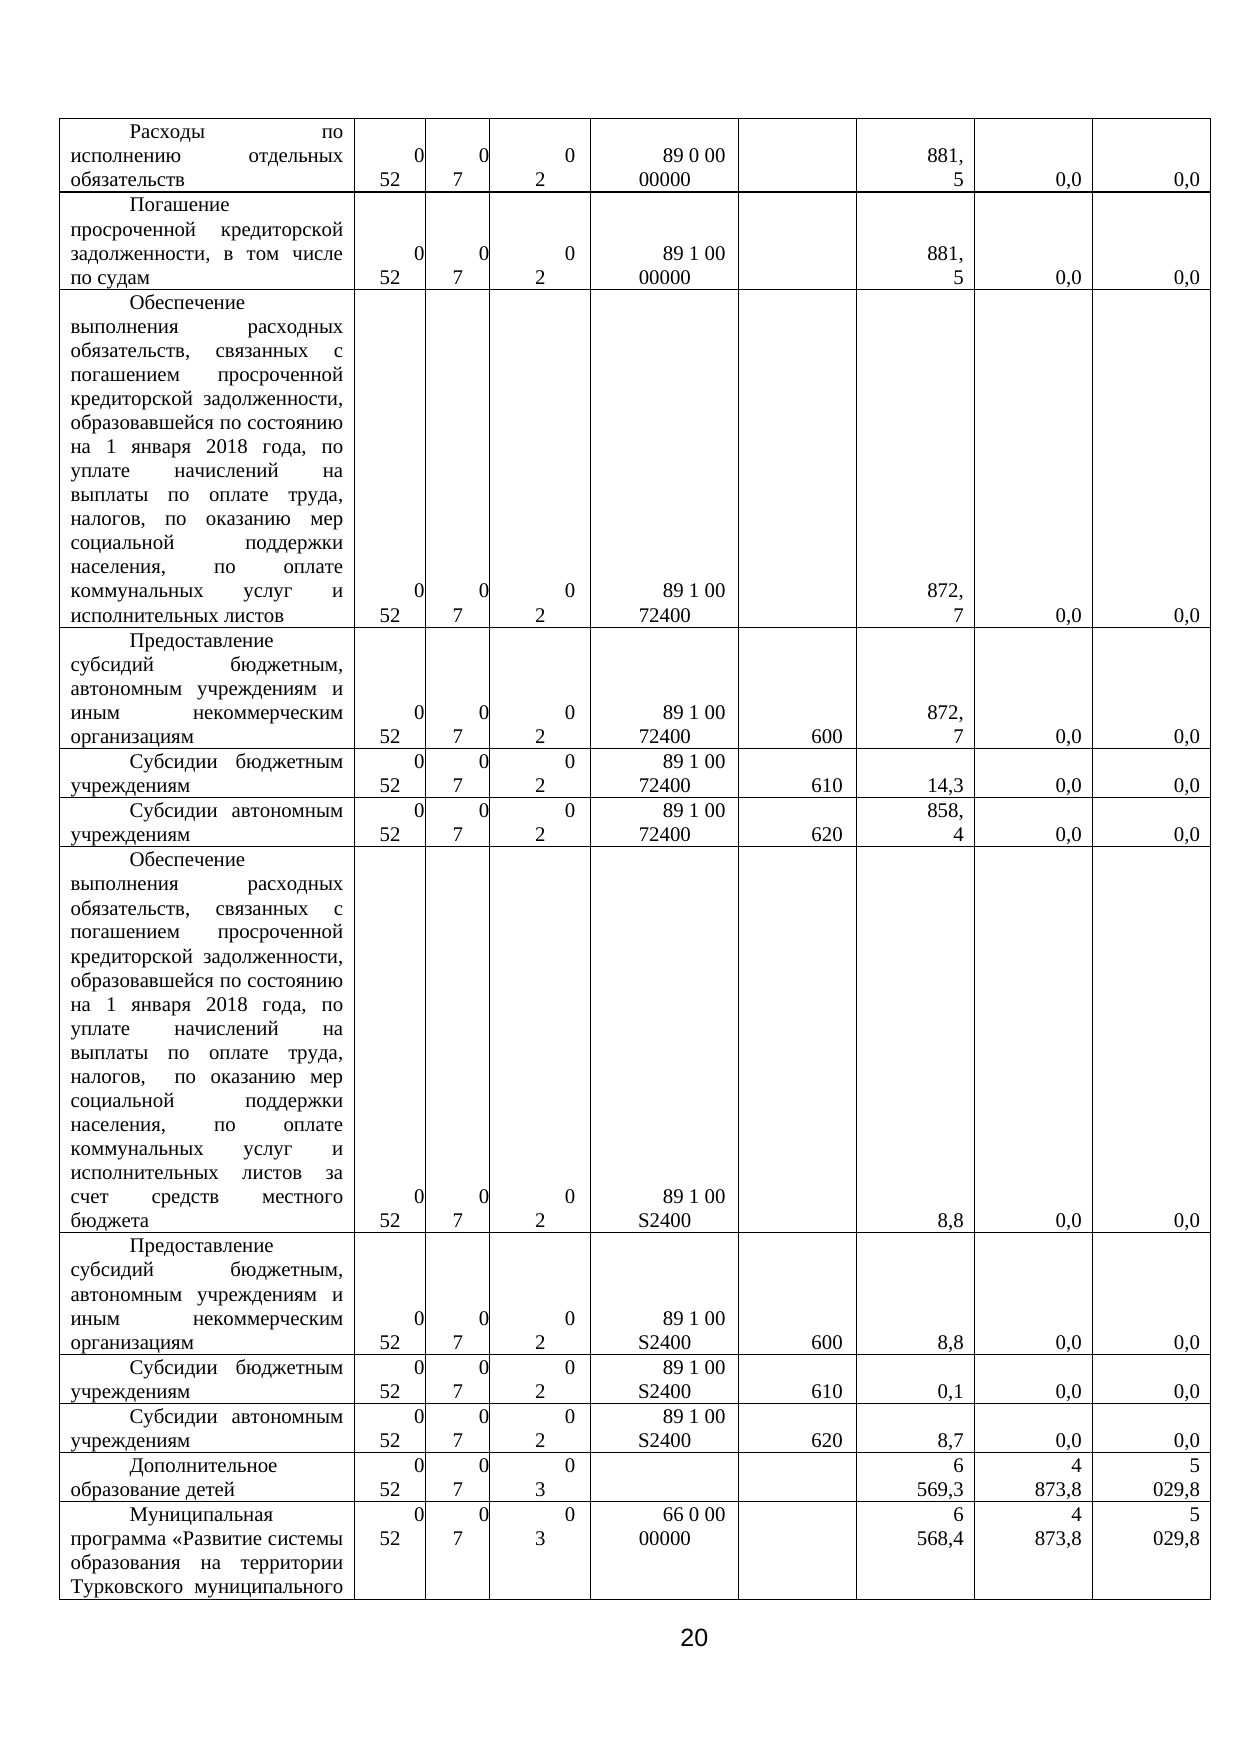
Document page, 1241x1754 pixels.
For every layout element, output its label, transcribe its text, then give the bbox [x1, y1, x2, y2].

table_cell 0,0 [975, 628, 1092, 748]
table_cell 07 [426, 1233, 489, 1354]
table_cell 052 [355, 628, 425, 748]
table_cell 0,0 [975, 1233, 1092, 1354]
table_cell 0,0 [1093, 1233, 1210, 1354]
table_cell 66 0 00 00000 [591, 1502, 738, 1598]
table_cell 02 [490, 1233, 590, 1354]
table_cell 07 [426, 119, 489, 191]
table_cell 02 [490, 628, 590, 748]
table_cell 89 1 00 72400 [591, 290, 738, 627]
table_cell 07 [426, 290, 489, 627]
table_cell Субсидии автономным учреждениям [60, 1404, 354, 1452]
table_cell [739, 290, 856, 627]
table_cell 0,0 [1093, 628, 1210, 748]
table_cell 02 [490, 847, 590, 1232]
table_cell 03 [490, 1502, 590, 1598]
table_cell [591, 1453, 738, 1501]
table_cell 052 [355, 1502, 425, 1598]
table_cell 6 568,4 [857, 1502, 974, 1598]
table_cell 0,0 [975, 1355, 1092, 1403]
table_cell 0,0 [975, 290, 1092, 627]
table_cell 07 [426, 1355, 489, 1403]
table_cell [739, 119, 856, 191]
table_cell 8,8 [857, 847, 974, 1232]
table_cell 02 [490, 1355, 590, 1403]
table_cell [739, 193, 856, 289]
table_cell 0,0 [1093, 193, 1210, 289]
table_cell Дополнительное образование детей [60, 1453, 354, 1501]
table_cell 0,0 [1093, 119, 1210, 191]
table_cell [739, 847, 856, 1232]
table_cell 07 [426, 1453, 489, 1501]
table_cell 872,7 [857, 290, 974, 627]
table_cell 02 [490, 1404, 590, 1452]
table_cell 02 [490, 290, 590, 627]
table_cell 89 1 00 72400 [591, 749, 738, 797]
table_cell Погашение просроченной кредиторской задолженности, в том числе по судам [60, 193, 354, 289]
table_cell 0,0 [1093, 1355, 1210, 1403]
table_cell 07 [426, 798, 489, 846]
table_cell 89 1 00 S2400 [591, 1233, 738, 1354]
table_cell Субсидии бюджетным учреждениям [60, 1355, 354, 1403]
table_cell 052 [355, 1404, 425, 1452]
table_cell Обеспечение выполнения расходных обязательств, связанных с погашением просроченной кредиторской задолженности, образовавшейся по состоянию на 1 января 2018 года, по уплате начислений на выплаты по оплате труда, налогов, по оказанию мер социальной поддержки населения, по оплате коммунальных услуг и исполнительных листов [60, 290, 354, 627]
table_cell 89 1 00 S2400 [591, 1404, 738, 1452]
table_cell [60, 1502, 354, 1598]
table_cell 0,0 [1093, 749, 1210, 797]
table_cell 89 0 00 00000 [591, 119, 738, 191]
table_cell 89 1 00 72400 [591, 628, 738, 748]
table_cell 0,0 [975, 749, 1092, 797]
table_cell 07 [426, 1502, 489, 1598]
table_cell 600 [739, 628, 856, 748]
table_cell 620 [739, 1404, 856, 1452]
table_cell 881,5 [857, 119, 974, 191]
table_cell 0,1 [857, 1355, 974, 1403]
table_cell 0,0 [1093, 1404, 1210, 1452]
table_cell Субсидии автономным учреждениям [60, 798, 354, 846]
table_cell 07 [426, 749, 489, 797]
table_cell 07 [426, 628, 489, 748]
table_cell 5 029,8 [1093, 1453, 1210, 1501]
table_cell 0,0 [975, 798, 1092, 846]
table_cell Предоставление субсидий бюджетным, автономным учреждениям и иным некоммерческим организациям [60, 628, 354, 748]
table_cell 8,8 [857, 1233, 974, 1354]
table_cell 052 [355, 119, 425, 191]
table_cell 0,0 [975, 1404, 1092, 1452]
table_cell 052 [355, 749, 425, 797]
table_cell 07 [426, 193, 489, 289]
table_cell 07 [426, 1404, 489, 1452]
table_cell 5 029,8 [1093, 1502, 1210, 1598]
table_cell [739, 1502, 856, 1598]
table_cell [739, 1453, 856, 1501]
table_cell 02 [490, 119, 590, 191]
table_cell 4 873,8 [975, 1502, 1092, 1598]
table_cell 052 [355, 290, 425, 627]
table_cell 858,4 [857, 798, 974, 846]
table_cell Предоставление субсидий бюджетным, автономным учреждениям и иным некоммерческим организациям [60, 1233, 354, 1354]
table_cell 881,5 [857, 193, 974, 289]
table_cell 052 [355, 847, 425, 1232]
table_cell 89 1 00 S2400 [591, 1355, 738, 1403]
table_cell 872,7 [857, 628, 974, 748]
table_cell 0,0 [1093, 798, 1210, 846]
table_cell Обеспечение выполнения расходных обязательств, связанных с погашением просроченной кредиторской задолженности, образовавшейся по состоянию на 1 января 2018 года, по уплате начислений на выплаты по оплате труда, налогов, по оказанию мер социальной поддержки населения, по оплате коммунальных услуг и исполнительных листов за счет средств местного бюджета [60, 847, 354, 1232]
table_cell 89 1 00 S2400 [591, 847, 738, 1232]
table_cell 89 1 00 00000 [591, 193, 738, 289]
table_cell 0,0 [1093, 847, 1210, 1232]
table_cell 052 [355, 798, 425, 846]
table_cell 02 [490, 193, 590, 289]
table_cell 600 [739, 1233, 856, 1354]
table_cell 052 [355, 1233, 425, 1354]
table_cell 14,3 [857, 749, 974, 797]
table_cell 02 [490, 798, 590, 846]
table_cell 4 873,8 [975, 1453, 1092, 1501]
table_cell Субсидии бюджетным учреждениям [60, 749, 354, 797]
table_cell 610 [739, 1355, 856, 1403]
table_cell 0,0 [975, 119, 1092, 191]
table_cell 052 [355, 193, 425, 289]
table_cell 610 [739, 749, 856, 797]
table_cell 6 569,3 [857, 1453, 974, 1501]
table_cell 0,0 [975, 193, 1092, 289]
table_cell 052 [355, 1355, 425, 1403]
table_cell 8,7 [857, 1404, 974, 1452]
table_cell 620 [739, 798, 856, 846]
table_cell 0,0 [1093, 290, 1210, 627]
table_cell 0,0 [975, 847, 1092, 1232]
table_cell 03 [490, 1453, 590, 1501]
table_cell 02 [490, 749, 590, 797]
table_cell 07 [426, 847, 489, 1232]
table_cell 89 1 00 72400 [591, 798, 738, 846]
table_cell Расходы по исполнению отдельных обязательств [60, 119, 354, 191]
table_cell 052 [355, 1453, 425, 1501]
